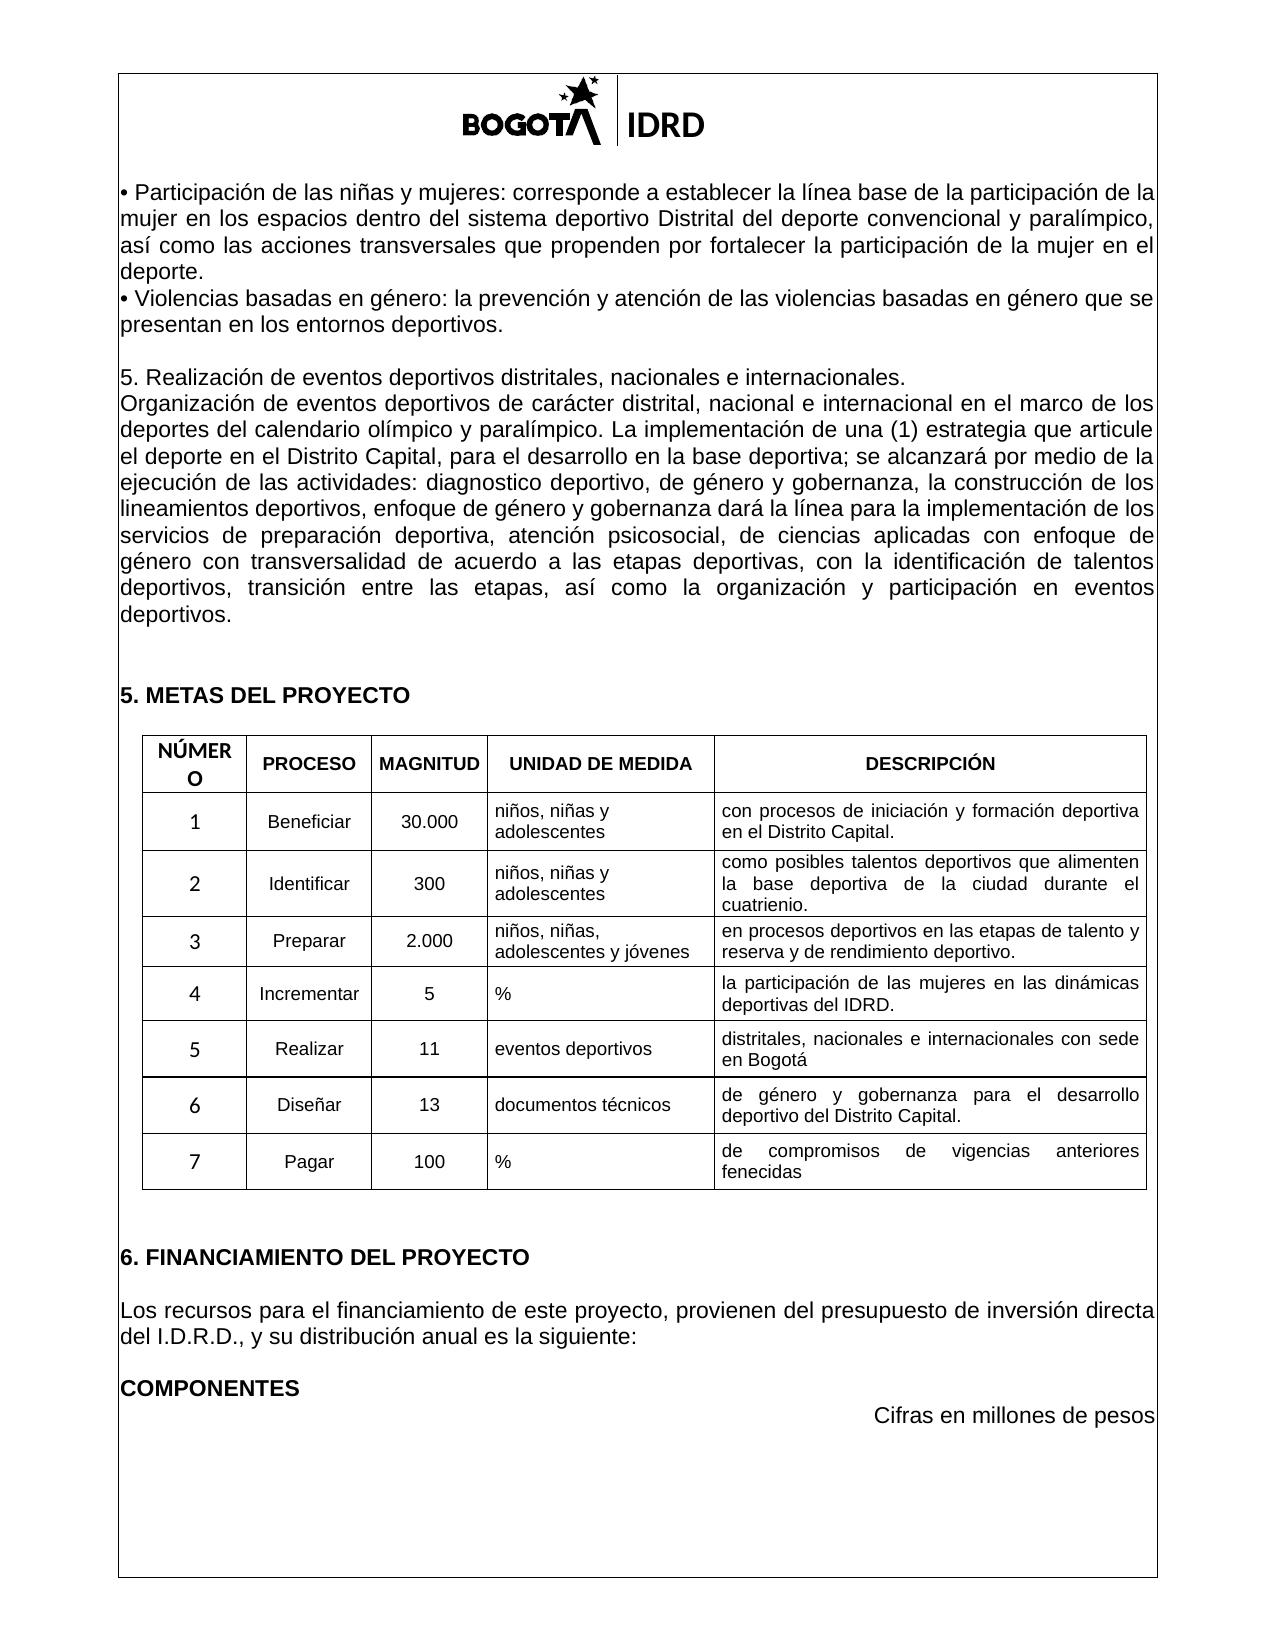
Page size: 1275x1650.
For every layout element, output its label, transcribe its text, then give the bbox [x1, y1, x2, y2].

text Organización de eventos deportivos de carácter distrital, nacional e internacional en el marco de los deportes del calendario olímpico y paralímpico. La implementación de una (1) estrategia que articule el deporte en el Distrito Capital, para el desarrollo en la base deportiva; se alcanzará por medio de la ejecución de las actividades: diagnostico deportivo, de género y gobernanza, la construcción de los lineamientos deportivos, enfoque de género y gobernanza dará la línea para la implementación de los servicios de preparación deportiva, atención psicosocial, de ciencias aplicadas con enfoque de género con transversalidad de acuerdo a las etapas deportivas, con la identificación de talentos deportivos, transición entre las etapas, así como la organización y participación en eventos deportivos. [120, 390, 1155, 627]
table_cell 2.000 [372, 917, 487, 966]
table_cell de compromisos de vigencias anteriores fenecidas [715, 1134, 1146, 1189]
table_cell documentos técnicos [488, 1078, 714, 1133]
table_cell 30.000 [372, 793, 487, 850]
table_cell 100 [372, 1134, 487, 1189]
table_cell distritales, nacionales e internacionales con sede en Bogotá [715, 1021, 1146, 1076]
table_cell 2 [143, 851, 246, 916]
table_cell eventos deportivos [488, 1021, 714, 1076]
text • Participación de las niñas y mujeres: corresponde a establecer la línea base de la participación de la mujer en los espacios dentro del sistema deportivo Distrital del deporte convencional y paralímpico, así como las acciones transversales que propenden por fortalecer la participación de la mujer en el deporte. [120, 179, 1155, 284]
table_cell Identificar [247, 851, 371, 916]
table_cell 11 [372, 1021, 487, 1076]
table_cell en procesos deportivos en las etapas de talento y reserva y de rendimiento deportivo. [715, 917, 1146, 966]
table_cell % [488, 1134, 714, 1189]
text Cifras en millones de pesos [120, 1404, 1155, 1429]
table_cell Realizar [247, 1021, 371, 1076]
table_header PROCESO [247, 736, 371, 792]
table_header NÚMERO [143, 736, 246, 792]
table_cell 300 [372, 851, 487, 916]
table_cell con procesos de iniciación y formación deportiva en el Distrito Capital. [715, 793, 1146, 850]
text Los recursos para el financiamiento de este proyecto, provienen del presupuesto de inversión directa del I.D.R.D., y su distribución anual es la siguiente: [120, 1297, 1155, 1349]
table_cell 4 [143, 967, 246, 1020]
table_cell como posibles talentos deportivos que alimenten la base deportiva de la ciudad durante el cuatrienio. [715, 851, 1146, 916]
table_cell Diseñar [247, 1078, 371, 1133]
table_cell 13 [372, 1078, 487, 1133]
table_cell Incrementar [247, 967, 371, 1020]
table_cell 5 [143, 1021, 246, 1076]
table_cell Preparar [247, 917, 371, 966]
table_cell Pagar [247, 1134, 371, 1189]
table_cell 1 [143, 793, 246, 850]
table_cell 3 [143, 917, 246, 966]
table_cell 7 [143, 1134, 246, 1189]
table_cell la participación de las mujeres en las dinámicas deportivas del IDRD. [715, 967, 1146, 1020]
text • Violencias basadas en género: la prevención y atención de las violencias basadas en género que se presentan en los entornos deportivos. [120, 284, 1155, 337]
table_header UNIDAD DE MEDIDA [488, 736, 714, 792]
table_cell niños, niñas y adolescentes [488, 793, 714, 850]
table_cell de género y gobernanza para el desarrollo deportivo del Distrito Capital. [715, 1078, 1146, 1133]
text 5. METAS DEL PROYECTO [120, 682, 1155, 708]
table_cell % [488, 967, 714, 1020]
table_cell 5 [372, 967, 487, 1020]
table_header MAGNITUD [372, 736, 487, 792]
text 6. FINANCIAMIENTO DEL PROYECTO [120, 1244, 1155, 1270]
table_cell 6 [143, 1078, 246, 1133]
table_cell niños, niñas y adolescentes [488, 851, 714, 916]
text 5. Realización de eventos deportivos distritales, nacionales e internacionales. [120, 363, 1155, 390]
table_cell niños, niñas, adolescentes y jóvenes [488, 917, 714, 966]
table_header DESCRIPCIÓN [715, 736, 1146, 792]
table_cell Beneficiar [247, 793, 371, 850]
text COMPONENTES [120, 1376, 1155, 1402]
